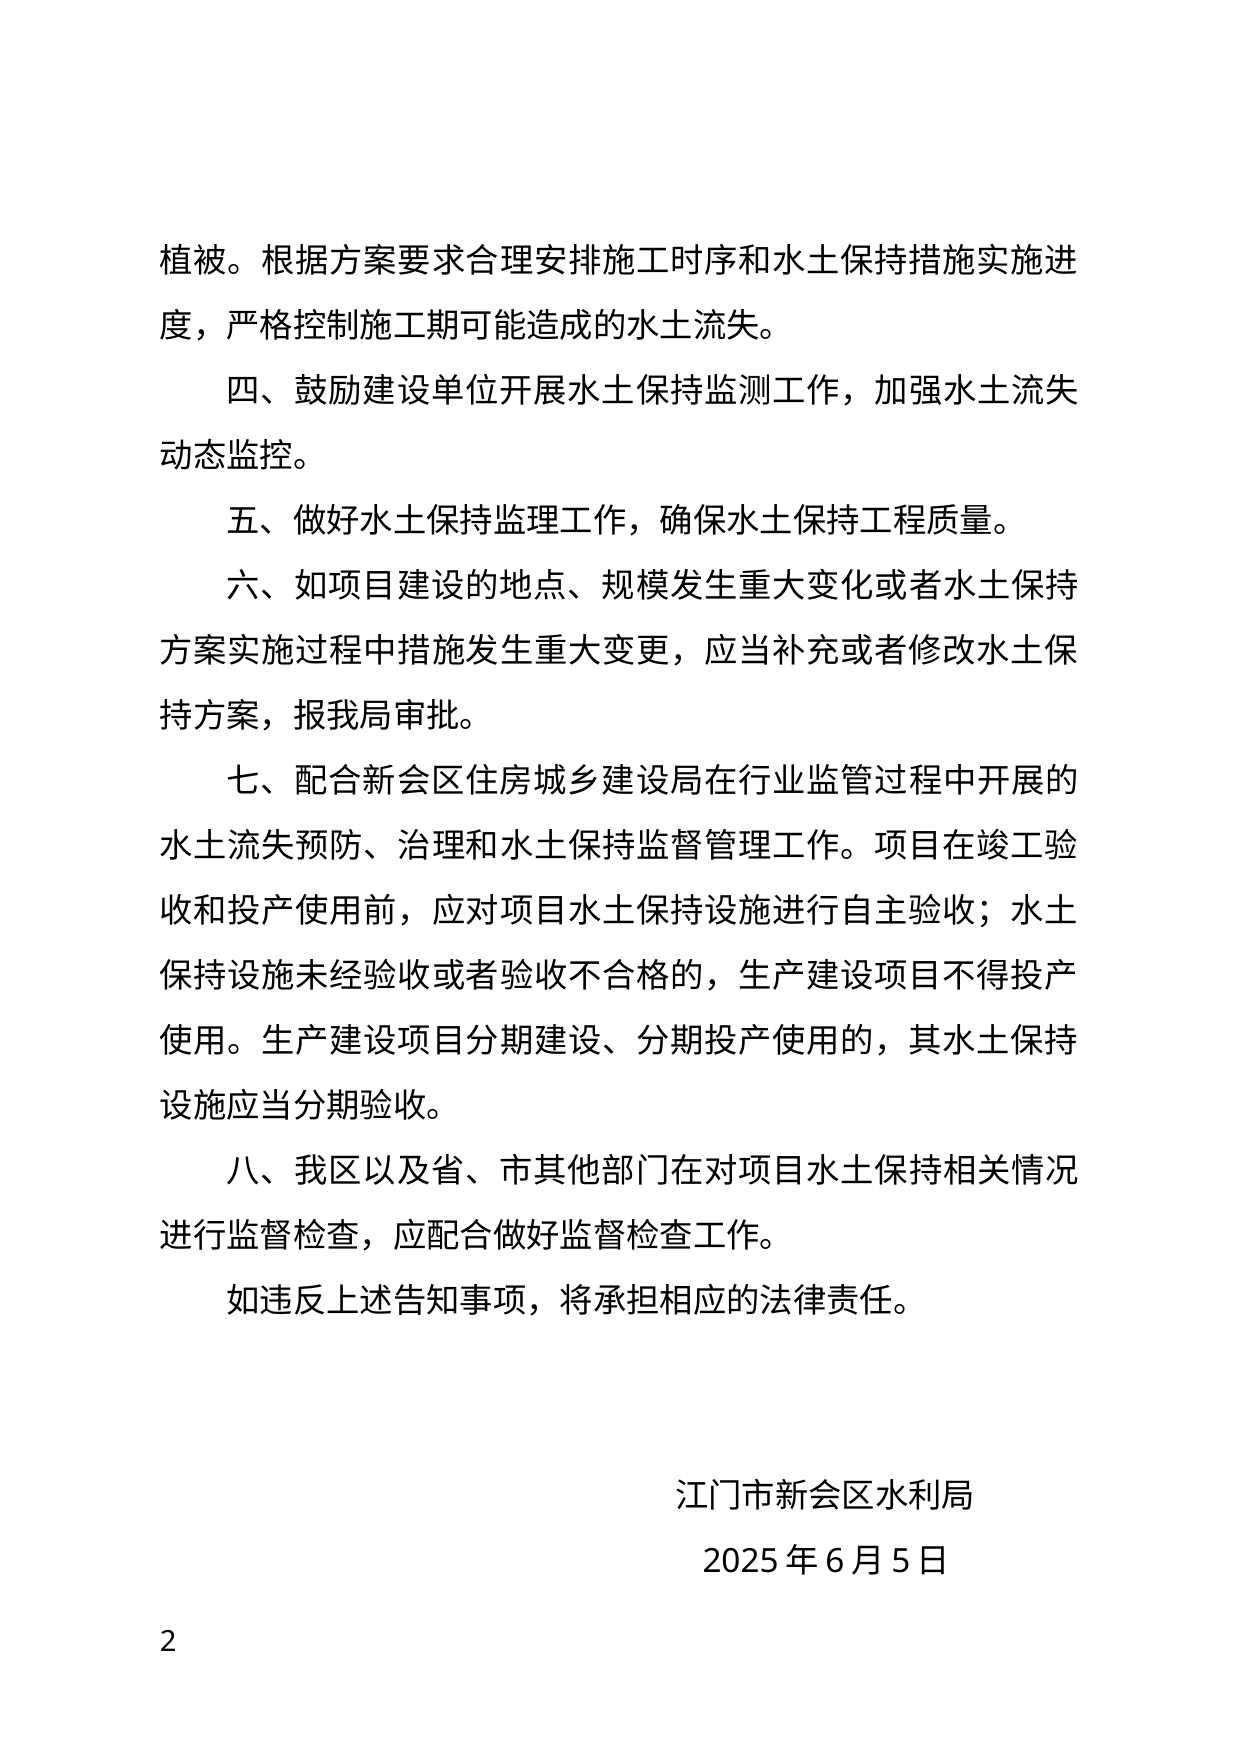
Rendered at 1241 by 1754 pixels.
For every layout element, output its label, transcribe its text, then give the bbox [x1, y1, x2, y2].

text 如违反上述告知事项，将承担相应的法律责任。 [159, 1265, 1081, 1330]
text 六、如项目建设的地点、规模发生重大变化或者水土保持方案实施过程中措施发生重大变更，应当补充或者修改水土保持方案，报我局审批。 [159, 550, 1081, 745]
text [159, 225, 1081, 355]
text 七、配合新会区住房城乡建设局在行业监管过程中开展的水土流失预防、治理和水土保持监督管理工作。项目在竣工验收和投产使用前，应对项目水土保持设施进行自主验收；水土保持设施未经验收或者验收不合格的，生产建设项目不得投产使用。生产建设项目分期建设、分期投产使用的，其水土保持设施应当分期验收。 [159, 745, 1081, 1135]
text 江门市新会区水利局 [159, 1460, 975, 1525]
text 四、鼓励建设单位开展水土保持监测工作，加强水土流失动态监控。 [159, 355, 1081, 485]
text 五、做好水土保持监理工作，确保水土保持工程质量。 [159, 485, 1081, 550]
text 八、我区以及省、市其他部门在对项目水土保持相关情况进行监督检查，应配合做好监督检查工作。 [159, 1135, 1081, 1265]
text 2025年6月5日 [159, 1525, 950, 1590]
